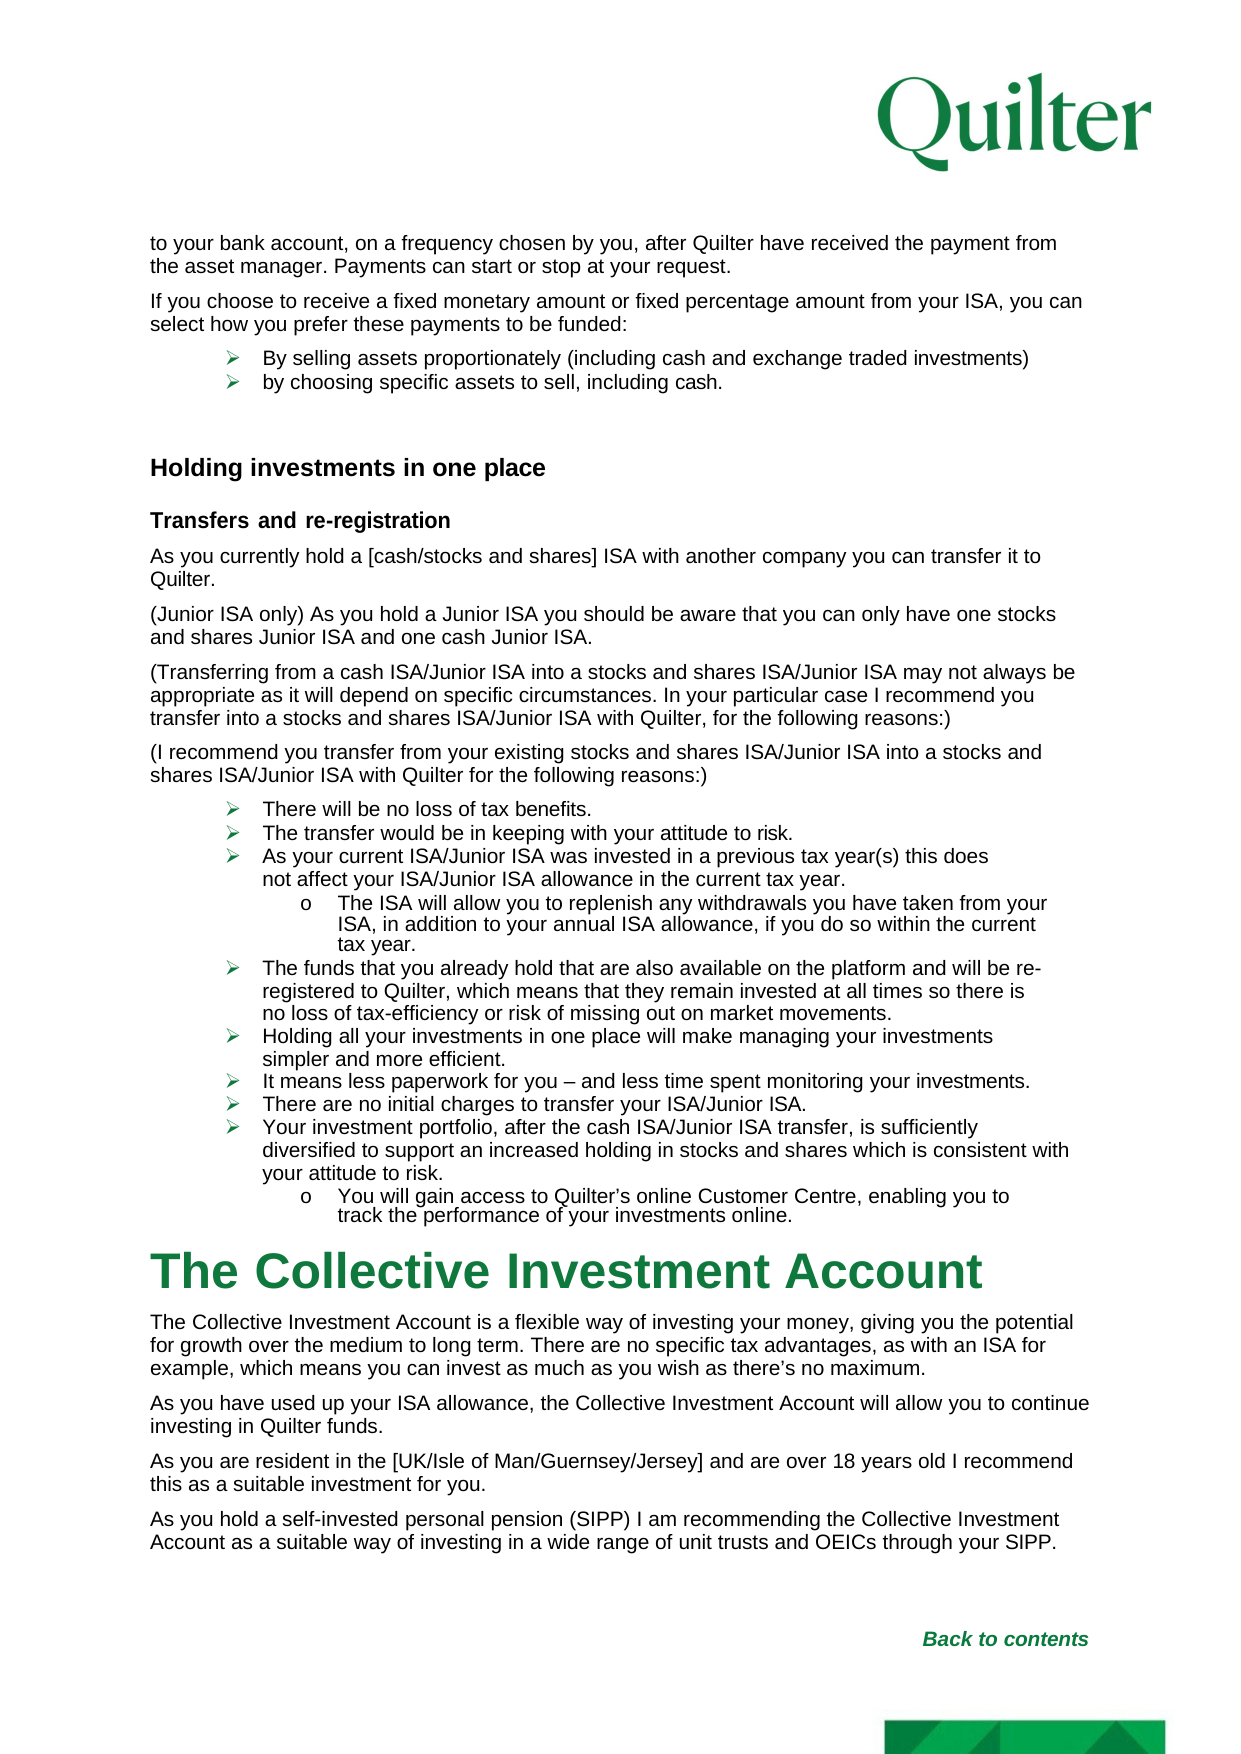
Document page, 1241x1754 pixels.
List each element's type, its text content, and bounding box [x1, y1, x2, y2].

list There are no initial charges to transfer your ISA/Junior ISA. [224, 1093, 1142, 1116]
subtitle The Collective Investment Account [150, 1242, 1142, 1299]
text As you have used up your ISA allowance, the Collective Investment Account will allow you to continue investing in Quilter funds. [150, 1392, 1142, 1438]
list As your current ISA/Junior ISA was invested in a previous tax year(s) this does not affect your ISA/Junior ISA allowance in the current tax year. [224, 845, 1021, 891]
list The funds that you already hold that are also available on the platform and will be re- registered to Quilter, which means that they remain invested at all times so there is no loss of tax-efficiency or risk of missing out on market movements. [224, 957, 1051, 1025]
text As you are resident in the [UK/Isle of Man/Guernsey/Jersey] and are over 18 years old I recommend this as a suitable investment for you. [150, 1450, 1083, 1496]
text (Junior ISA only) As you hold a Junior ISA you should be aware that you can only have one stocks and shares Junior ISA and one cash Junior ISA. [150, 603, 1074, 649]
text If you choose to receive a fixed monetary amount or fixed percentage amount from your ISA, you can select how you prefer these payments to be funded: [150, 290, 1083, 336]
subtitle Holding investments in one place [150, 453, 1142, 482]
list There will be no loss of tax benefits. [224, 798, 1142, 821]
list You will gain access to Quilter’s online Customer Centre, enabling you to track the performance of your investments online. [299, 1187, 1058, 1227]
picture [872, 1709, 1174, 1754]
subtitle Transfers and re-registration [150, 507, 1142, 533]
text to your bank account, on a frequency chosen by you, after Quilter have received the payment from the asset manager. Payments can start or stop at your request. [150, 232, 1074, 278]
text As you hold a self-invested personal pension (SIPP) I am recommending the Collective Investment Account as a suitable way of investing in a wide range of unit trusts and OEICs through your SIPP. [150, 1508, 1083, 1554]
text (Transferring from a cash ISA/Junior ISA into a stocks and shares ISA/Junior ISA may not always be appropriate as it will depend on specific circumstances. In your particular case I recommend you transfer into a stocks and shares ISA/Junior ISA with Quilter, for the following reasons:) [150, 661, 1083, 729]
list Your investment portfolio, after the cash ISA/Junior ISA transfer, is sufficiently diversified to support an increased holding in stocks and shares which is consistent with your attitude to risk. [224, 1116, 1073, 1184]
list The ISA will allow you to replenish any withdrawals you have taken from your ISA, in addition to your annual ISA allowance, if you do so within the current tax year. [299, 892, 1066, 956]
text (I recommend you transfer from your existing stocks and shares ISA/Junior ISA into a stocks and shares ISA/Junior ISA with Quilter for the following reasons:) [150, 742, 1083, 787]
list By selling assets proportionately (including cash and exchange traded investments) [224, 347, 1142, 370]
list Holding all your investments in one place will make managing your investments simpler and more efficient. [224, 1025, 1065, 1071]
list by choosing specific assets to sell, including cash. [224, 370, 1142, 394]
picture [876, 72, 1153, 172]
text As you currently hold a [cash/stocks and shares] ISA with another company you can transfer it to Quilter. [150, 546, 1083, 591]
list It means less paperwork for you – and less time spent monitoring your investments. [224, 1071, 1142, 1093]
text The Collective Investment Account is a flexible way of investing your money, giving you the potential for growth over the medium to long term. There are no specific tax advantages, as with an ISA for example, which means you can invest as much as you wish as there’s no maximum. [150, 1311, 1083, 1380]
list The transfer would be in keeping with your attitude to risk. [224, 821, 1142, 845]
